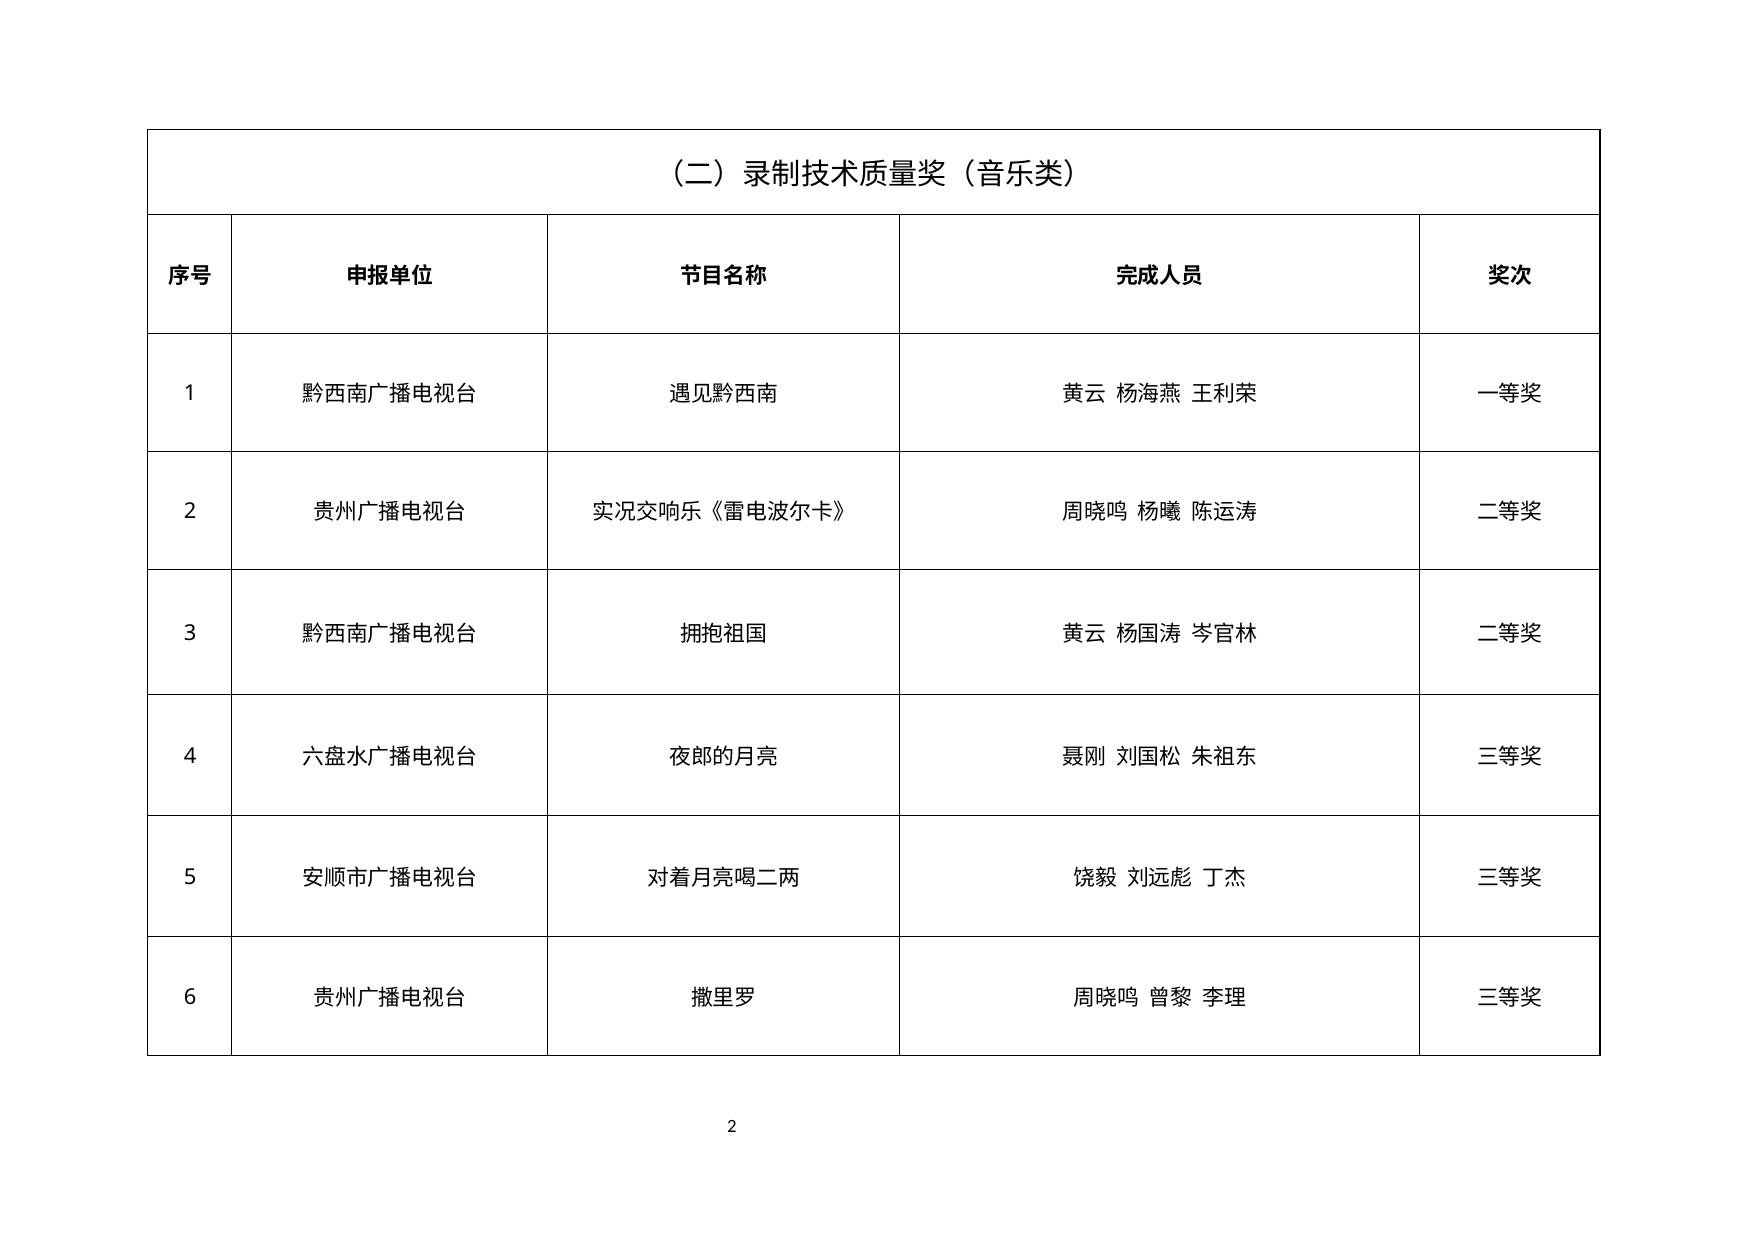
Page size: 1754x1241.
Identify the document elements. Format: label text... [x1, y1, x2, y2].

table_cell 安顺市广播电视台 [232, 816, 547, 936]
table_cell 二等奖 [1420, 570, 1599, 694]
table_cell 周晓鸣 曾黎 李理 [900, 937, 1419, 1055]
table_cell 饶毅 刘远彪 丁杰 [900, 816, 1419, 936]
table_cell 撒里罗 [548, 937, 899, 1055]
table_cell 三等奖 [1420, 695, 1599, 815]
table_cell 聂刚 刘国松 朱祖东 [900, 695, 1419, 815]
table_cell 6 [148, 937, 231, 1055]
table_cell 对着月亮喝二两 [548, 816, 899, 936]
table_cell 序号 [148, 215, 231, 332]
table_cell 拥抱祖国 [548, 570, 899, 694]
table_cell 申报单位 [232, 215, 547, 332]
table_cell 4 [148, 695, 231, 815]
table_cell 三等奖 [1420, 937, 1599, 1055]
table_cell 5 [148, 816, 231, 936]
table_cell 黄云 杨国涛 岑官林 [900, 570, 1419, 694]
table_cell 1 [148, 334, 231, 451]
table_cell 奖次 [1420, 215, 1599, 332]
table_cell 遇见黔西南 [548, 334, 899, 451]
table_cell 贵州广播电视台 [232, 937, 547, 1055]
table_cell 完成人员 [900, 215, 1419, 332]
table_cell 二等奖 [1420, 452, 1599, 569]
table_cell 六盘水广播电视台 [232, 695, 547, 815]
table_cell 2 [148, 452, 231, 569]
table_cell 实况交响乐《雷电波尔卡》 [548, 452, 899, 569]
table_cell 黄云 杨海燕 王利荣 [900, 334, 1419, 451]
table_cell 3 [148, 570, 231, 694]
table_cell 夜郎的月亮 [548, 695, 899, 815]
table_cell 三等奖 [1420, 816, 1599, 936]
table_cell 黔西南广播电视台 [232, 570, 547, 694]
table_cell 一等奖 [1420, 334, 1599, 451]
table_cell 节目名称 [548, 215, 899, 332]
table_cell 周晓鸣 杨曦 陈运涛 [900, 452, 1419, 569]
table_cell 黔西南广播电视台 [232, 334, 547, 451]
table_cell （二）录制技术质量奖（音乐类） [148, 130, 1599, 214]
table_cell 贵州广播电视台 [232, 452, 547, 569]
